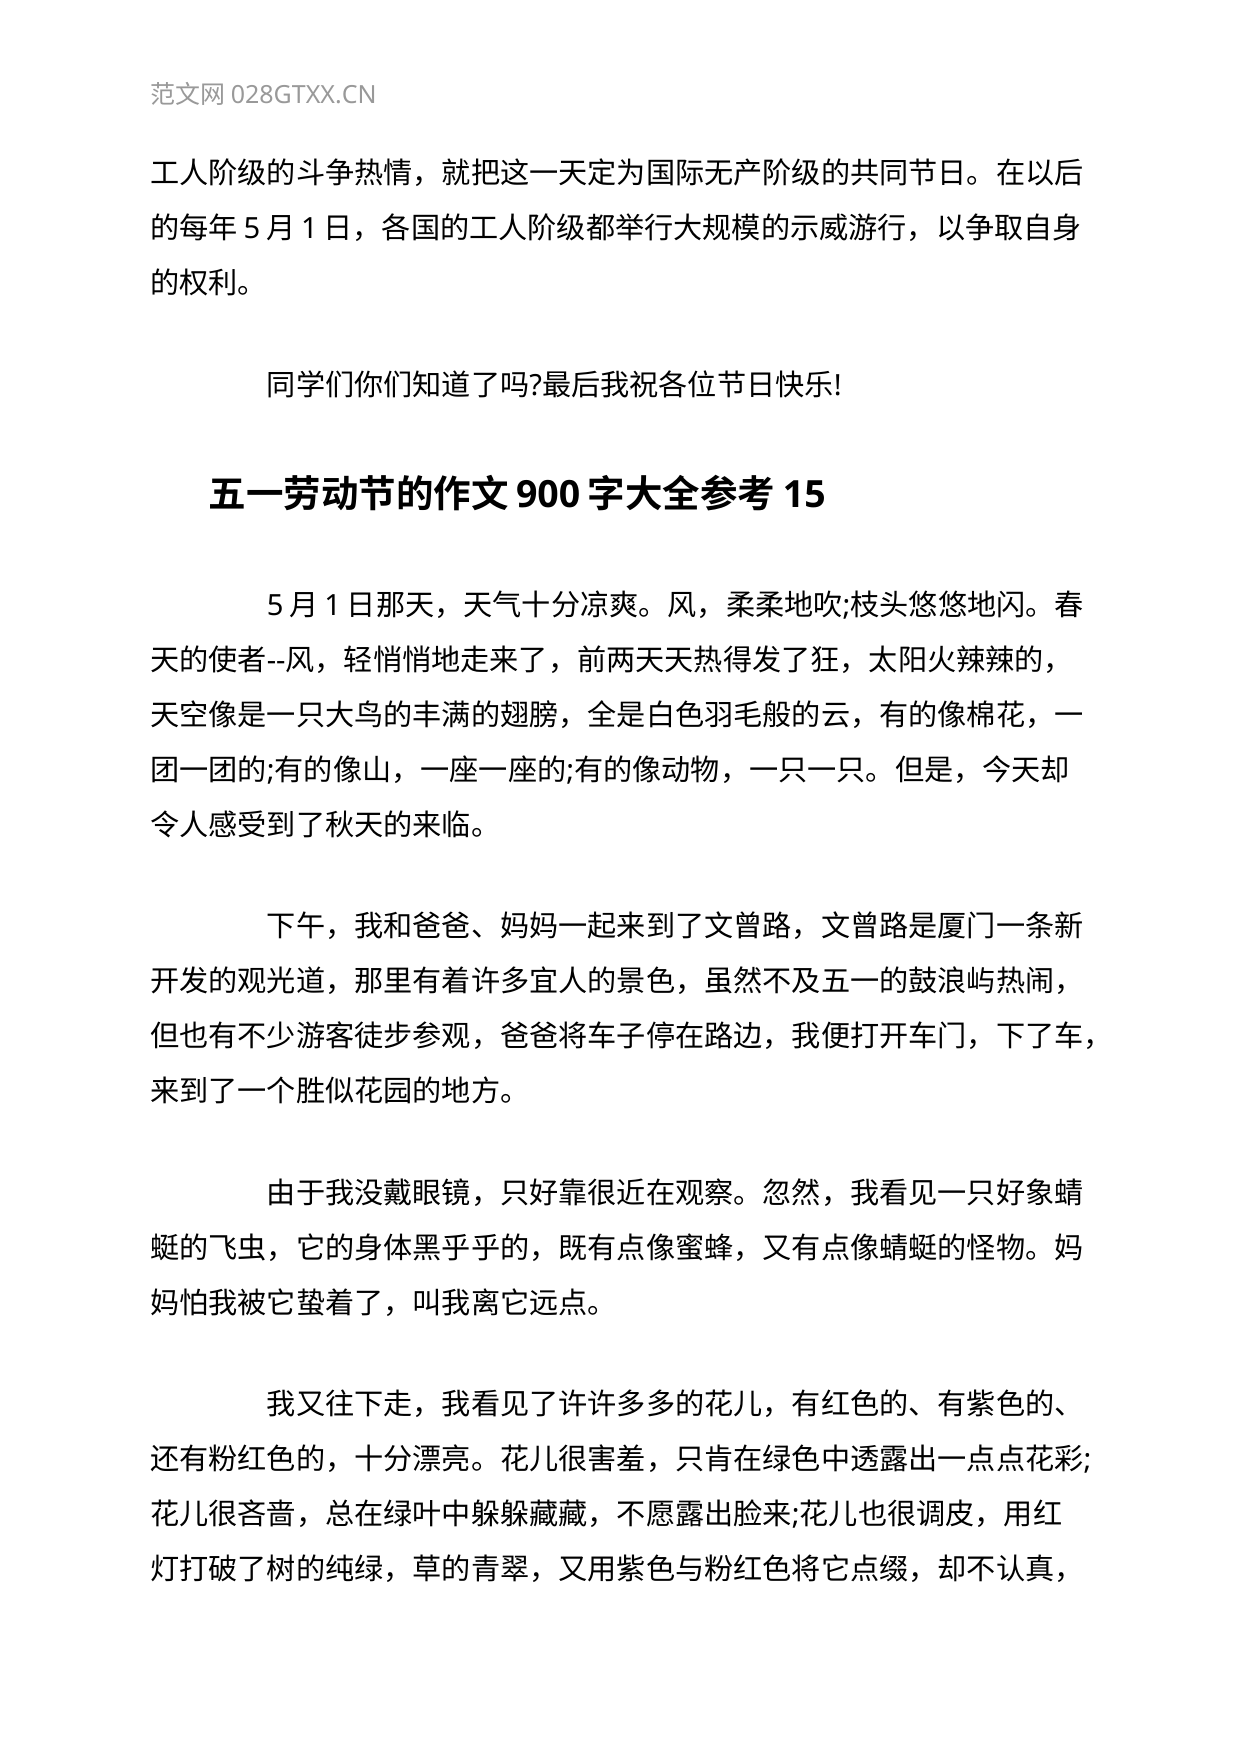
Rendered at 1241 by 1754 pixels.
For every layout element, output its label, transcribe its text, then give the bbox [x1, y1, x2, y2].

text 由于我没戴眼镜，只好靠很近在观察。忽然，我看见一只好象蜻蜓的飞虫，它的身体黑乎乎的，既有点像蜜蜂，又有点像蜻蜓的怪物。妈妈怕我被它蛰着了，叫我离它远点。 [150, 1169, 1090, 1321]
text 下午，我和爸爸、妈妈一起来到了文曾路，文曾路是厦门一条新开发的观光道，那里有着许多宜人的景色，虽然不及五一的鼓浪屿热闹，但也有不少游客徒步参观，爸爸将车子停在路边，我便打开车门，下了车，来到了一个胜似花园的地方。 [150, 903, 1090, 1110]
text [150, 150, 1090, 302]
text 同学们你们知道了吗?最后我祝各位节日快乐! [150, 362, 1090, 404]
text 五一劳动节的作文900字大全参考15 [150, 464, 1090, 518]
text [150, 1381, 1090, 1588]
text 5月1日那天，天气十分凉爽。风，柔柔地吹;枝头悠悠地闪。春天的使者--风，轻悄悄地走来了，前两天天热得发了狂，太阳火辣辣的，天空像是一只大鸟的丰满的翅膀，全是白色羽毛般的云，有的像棉花，一团一团的;有的像山，一座一座的;有的像动物，一只一只。但是，今天却令人感受到了秋天的来临。 [150, 581, 1090, 843]
